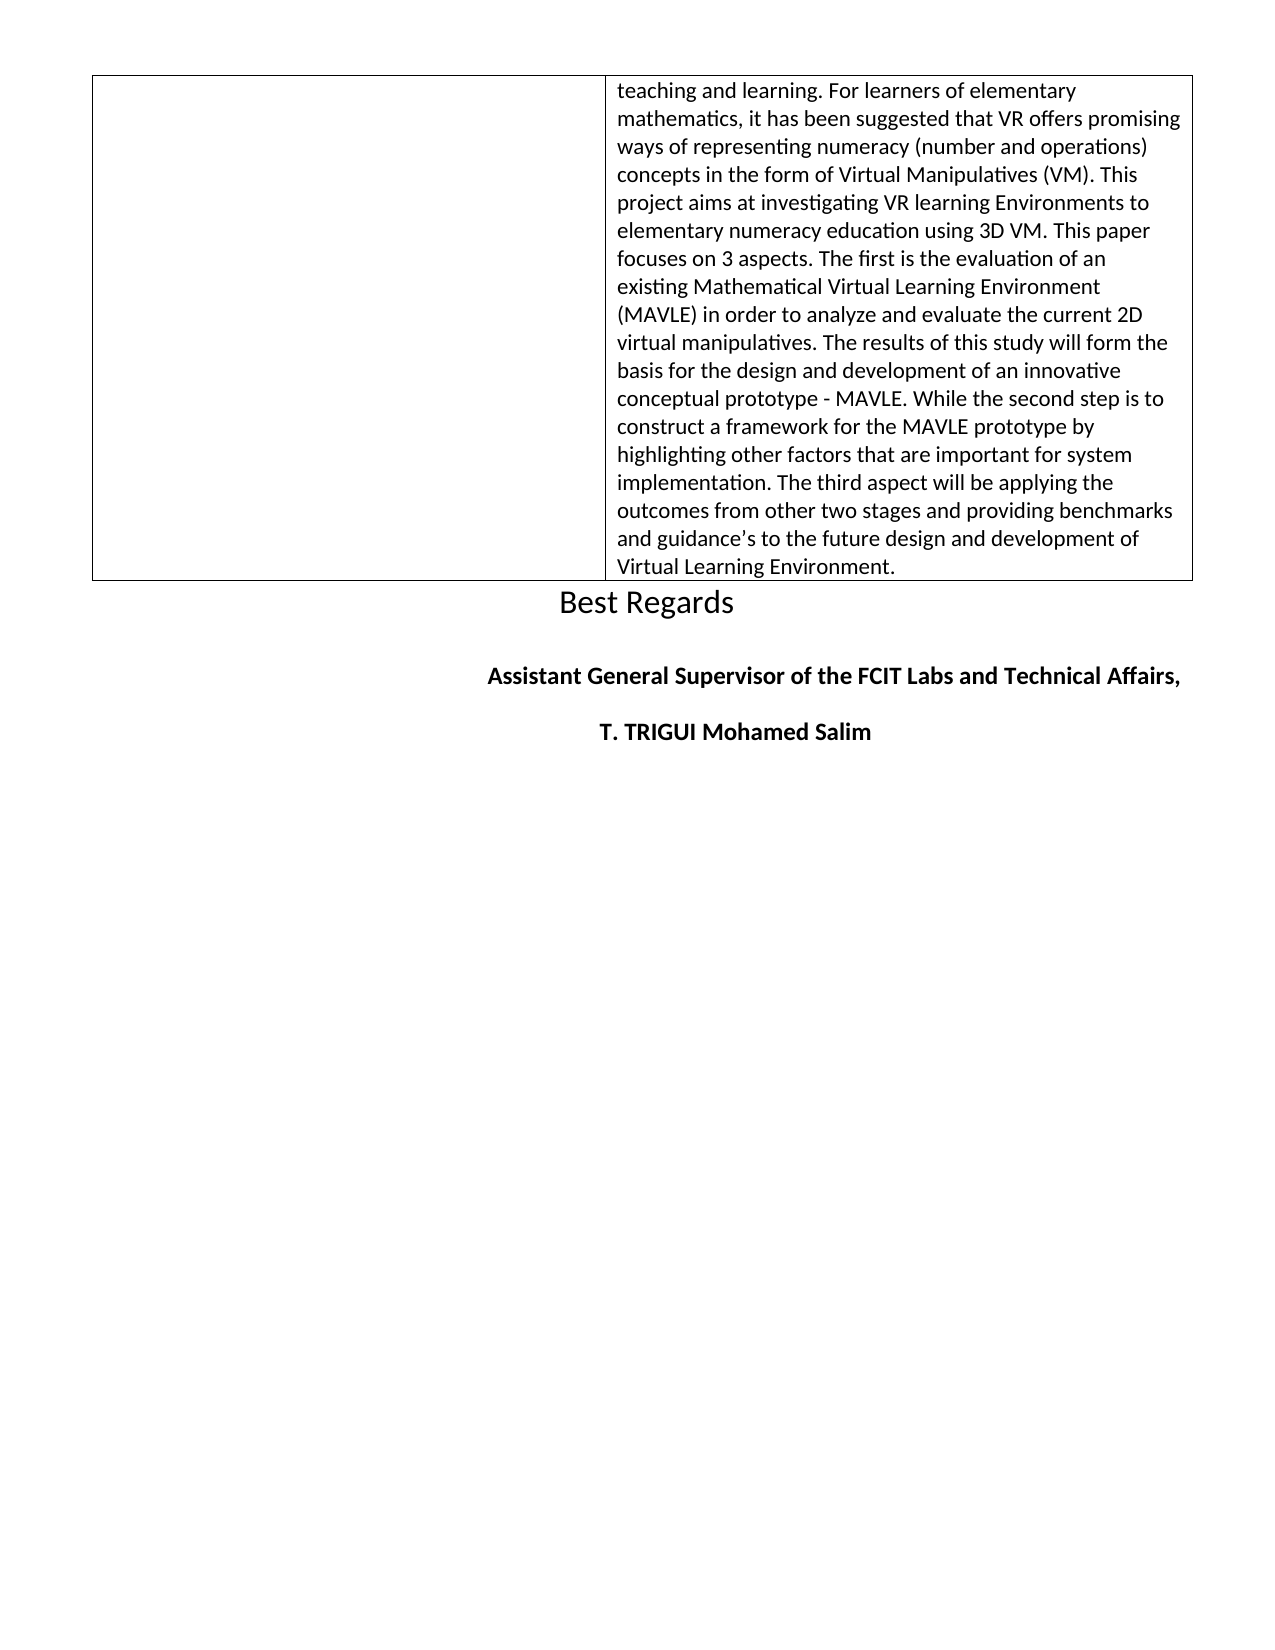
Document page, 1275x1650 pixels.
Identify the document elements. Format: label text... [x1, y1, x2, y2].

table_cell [606, 76, 1192, 580]
text T. TRIGUI Mohamed Salim [103, 716, 1181, 747]
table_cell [93, 76, 605, 580]
text Best Regards [103, 581, 1181, 622]
text Assistant General Supervisor of the FCIT Labs and Technical Affairs, [103, 660, 1181, 691]
